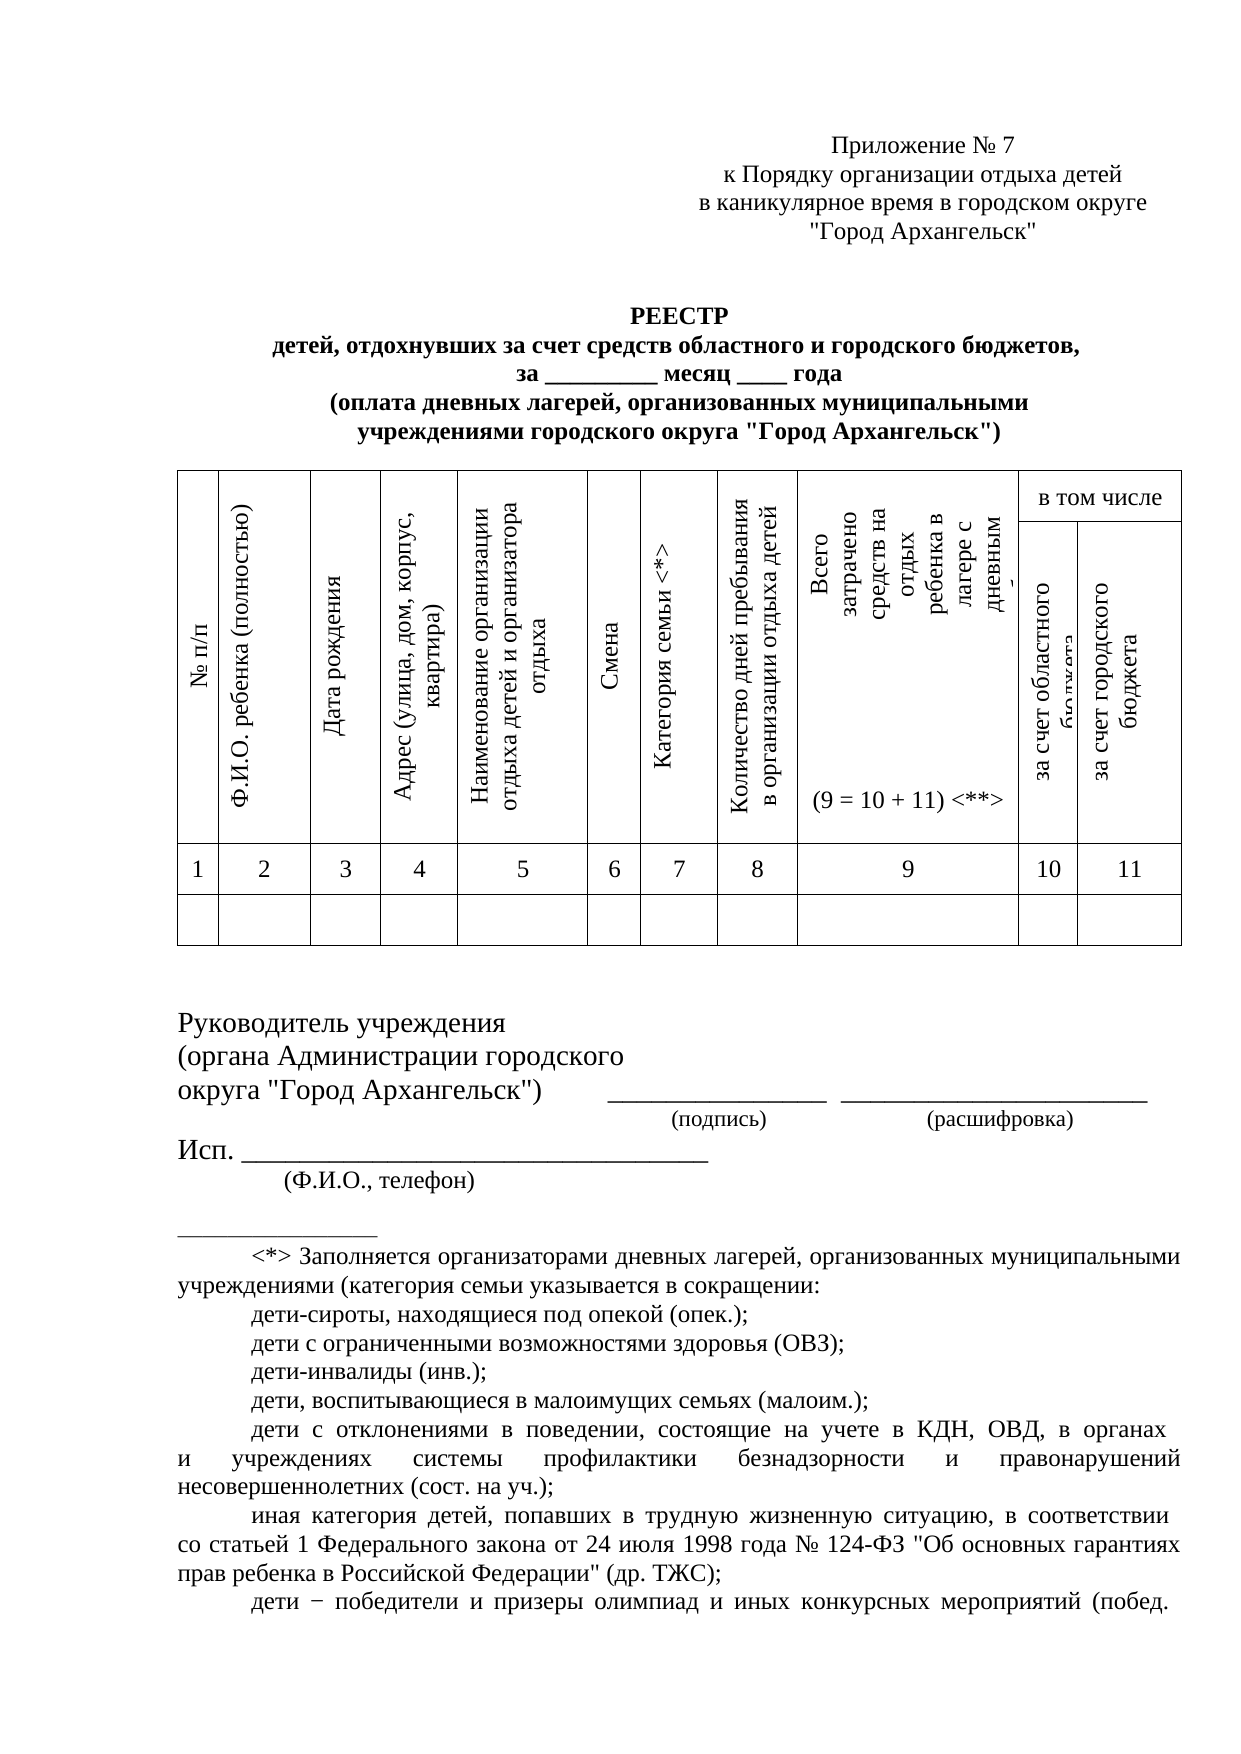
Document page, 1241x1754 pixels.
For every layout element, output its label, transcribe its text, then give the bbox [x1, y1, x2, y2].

table_cell 4 [381, 844, 457, 893]
table_header Всего затрачено средств на отдых ребенка в лагере с дневным пребыванием детей, руб. [798, 471, 1018, 658]
table_cell 9 [798, 844, 1018, 893]
table_cell 5 [458, 844, 587, 893]
table_header Дата рождения [311, 471, 380, 842]
table_cell 3 [311, 844, 380, 893]
table_header в том числе [1019, 471, 1181, 521]
table_header Смена [588, 471, 640, 842]
table_cell (9 = 10 + 11) <**> [798, 659, 1018, 842]
table_header Адрес (улица, дом, корпус, квартира) [381, 471, 457, 842]
table_cell 7 [641, 844, 717, 893]
table_cell за счет областного бюджета [1019, 522, 1077, 842]
table_cell 10 [1019, 844, 1077, 893]
table_header Наименование организации отдыха детей и организатора отдыха [458, 471, 587, 842]
text (подпись) (расшифровка) [177, 1106, 1181, 1132]
text (органа Администрации городского [177, 1038, 1181, 1072]
text учреждениями городского округа "Город Архангельск") [177, 416, 1181, 445]
table_cell за счет городского бюджета [1078, 522, 1181, 842]
table_cell [311, 895, 380, 944]
table_cell [1078, 895, 1181, 944]
text к Порядку организации отдыха детей [664, 159, 1181, 187]
table_header Категория семьи <*> [641, 471, 717, 842]
text Приложение № 7 [664, 130, 1181, 159]
table_cell [178, 895, 218, 944]
text (оплата дневных лагерей, организованных муниципальными [177, 387, 1181, 416]
table_header № п/п [178, 471, 218, 842]
table_cell [458, 895, 587, 944]
table_cell 2 [219, 844, 310, 893]
text дети-инвалиды (инв.); [177, 1356, 1181, 1385]
table_cell [641, 895, 717, 944]
table_cell [381, 895, 457, 944]
text дети-сироты, находящиеся под опекой (опек.); [177, 1299, 1181, 1328]
table_cell [219, 895, 310, 944]
table_header Ф.И.О. ребенка (полностью) [219, 471, 310, 842]
text (Ф.И.О., телефон) [177, 1165, 1181, 1194]
text дети, воспитывающиеся в малоимущих семьях (малоим.); [177, 1385, 1181, 1414]
table_cell 1 [178, 844, 218, 893]
text РЕЕСТР [177, 301, 1181, 330]
table_cell [588, 895, 640, 944]
table_cell 11 [1078, 844, 1181, 893]
text детей, отдохнувших за счет средств областного и городского бюджетов, за _________ месяц ____ года [177, 330, 1181, 387]
text Руководитель учреждения [177, 1005, 1181, 1038]
table_cell [718, 895, 797, 944]
text "Город Архангельск" [664, 216, 1181, 245]
text в каникулярное время в городском округе [664, 187, 1181, 216]
text иная категория детей, попавших в трудную жизненную ситуацию, в соответствии со статьей 1 Федерального закона от 24 июля 1998 года № 124-ФЗ "Об основных гарантиях прав ребенка в Российской Федерации" (др. ТЖС); [177, 1500, 1181, 1586]
table_cell 6 [588, 844, 640, 893]
text дети с ограниченными возможностями здоровья (ОВЗ); [177, 1328, 1181, 1356]
table_cell [798, 895, 1018, 944]
text <*> Заполняется организаторами дневных лагерей, организованных муниципальными учреждениями (категория семьи указывается в сокращении: [177, 1241, 1181, 1299]
text дети с отклонениями в поведении, состоящие на учете в КДН, ОВД, в органах и учреждениях системы профилактики безнадзорности и правонарушений несовершеннолетних (сост. на уч.); [177, 1414, 1181, 1500]
table_cell [1019, 895, 1077, 944]
text ________________ [177, 1218, 1181, 1241]
table_cell 8 [718, 844, 797, 893]
text округа "Город Архангельск") _______________ _____________________ [177, 1072, 1181, 1106]
table_header Количество дней пребывания в организации отдыха детей [718, 471, 797, 842]
text Исп. ________________________________ [177, 1132, 1181, 1165]
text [177, 1586, 1181, 1615]
